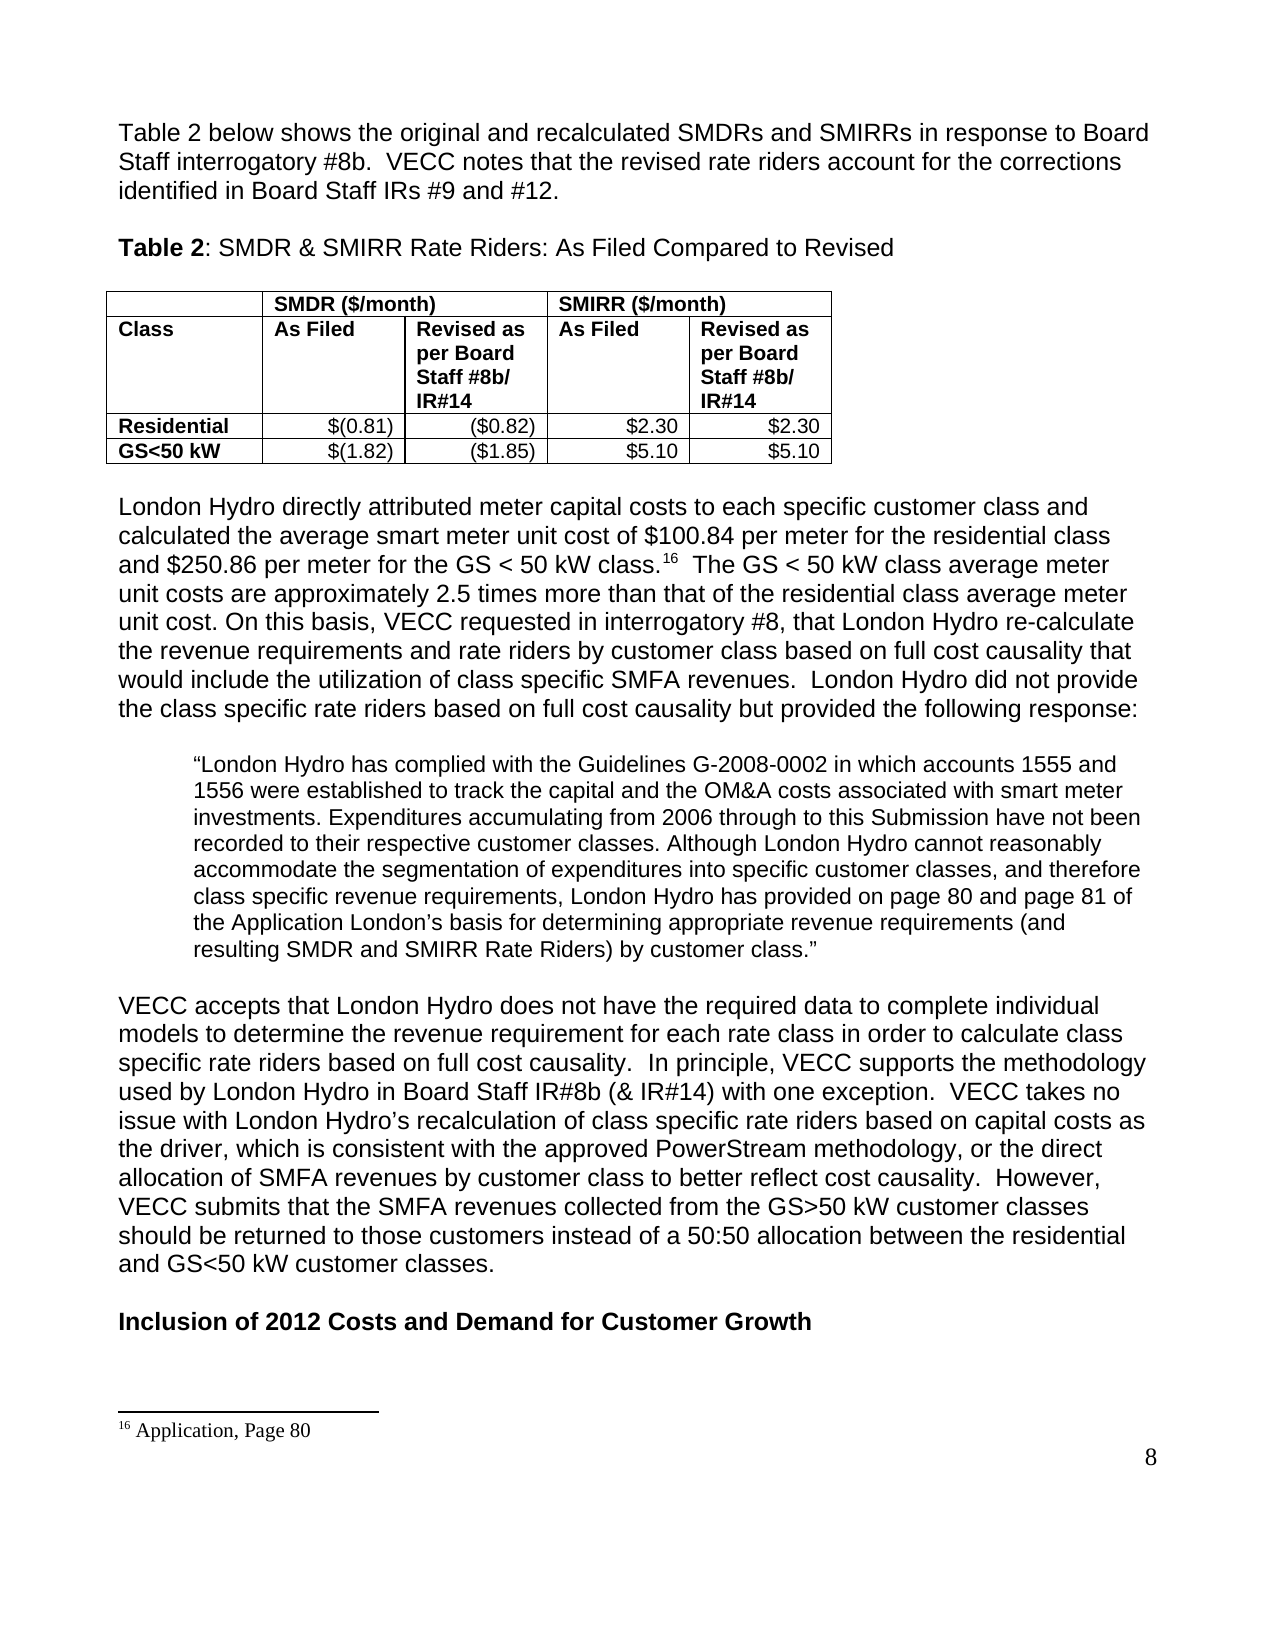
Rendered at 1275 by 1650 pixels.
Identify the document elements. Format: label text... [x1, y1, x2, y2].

table_header SMDR ($/month) [263, 292, 547, 316]
table_header [107, 292, 262, 316]
table_cell ($0.82) [406, 414, 547, 437]
table_cell $(1.82) [263, 439, 404, 462]
table_cell As Filed [263, 317, 404, 412]
table_cell $5.10 [690, 439, 831, 462]
table_cell Revised as per Board Staff #8b/ IR#14 [406, 317, 547, 412]
table_header SMIRR ($/month) [548, 292, 831, 316]
table_cell $2.30 [690, 414, 831, 437]
table_cell $5.10 [548, 439, 689, 462]
text VECC accepts that London Hydro does not have the required data to complete individual models to determine the revenue requirement for each rate class in order to calculate class specific rate riders based on full cost causality. In principle, VECC supports the methodology used by London Hydro in Board Staff IR#8b (& IR#14) with one exception. VECC takes no issue with London Hydro’s recalculation of class specific rate riders based on capital costs as the driver, which is consistent with the approved PowerStream methodology, or the direct allocation of SMFA revenues by customer class to better reflect cost causality. However, VECC submits that the SMFA revenues collected from the GS>50 kW customer classes should be returned to those customers instead of a 50:50 allocation between the residential and GS<50 kW customer classes. [118, 991, 1157, 1278]
text “London Hydro has complied with the Guidelines G-2008-0002 in which accounts 1555 and 1556 were established to track the capital and the OM&A costs associated with smart meter investments. Expenditures accumulating from 2006 through to this Submission have not been recorded to their respective customer classes. Although London Hydro cannot reasonably accommodate the segmentation of expenditures into specific customer classes, and therefore class specific revenue requirements, London Hydro has provided on page 80 and page 81 of the Application London’s basis for determining appropriate revenue requirements (and resulting SMDR and SMIRR Rate Riders) by customer class.” [193, 751, 1157, 962]
table_cell $(0.81) [263, 414, 404, 437]
table_cell $2.30 [548, 414, 689, 437]
table_cell ($1.85) [406, 439, 547, 462]
table_cell As Filed [548, 317, 689, 412]
text London Hydro directly attributed meter capital costs to each specific customer class and calculated the average smart meter unit cost of $100.84 per meter for the residential class and $250.86 per meter for the GS < 50 kW class. The GS < 50 kW class average meter unit costs are approximately 2.5 times more than that of the residential class average meter unit cost. On this basis, VECC requested in interrogatory #8, that London Hydro re-calculate the revenue requirements and rate riders by customer class based on full cost causality that would include the utilization of class specific SMFA revenues. London Hydro did not provide the class specific rate riders based on full cost causality but provided the following response: [118, 492, 1157, 751]
table_cell GS<50 kW [107, 439, 262, 462]
text Inclusion of 2012 Costs and Demand for Customer Growth [118, 1307, 1157, 1336]
table_cell Class [107, 317, 262, 412]
text Table 2 below shows the original and recalculated SMDRs and SMIRRs in response to Board Staff interrogatory #8b. VECC notes that the revised rate riders account for the corrections identified in Board Staff IRs #9 and #12. Table 2: SMDR & SMIRR Rate Riders: As Filed Compared to Revised [118, 118, 1157, 291]
table_cell Revised as per Board Staff #8b/ IR#14 [690, 317, 831, 412]
table_cell Residential [107, 414, 262, 437]
